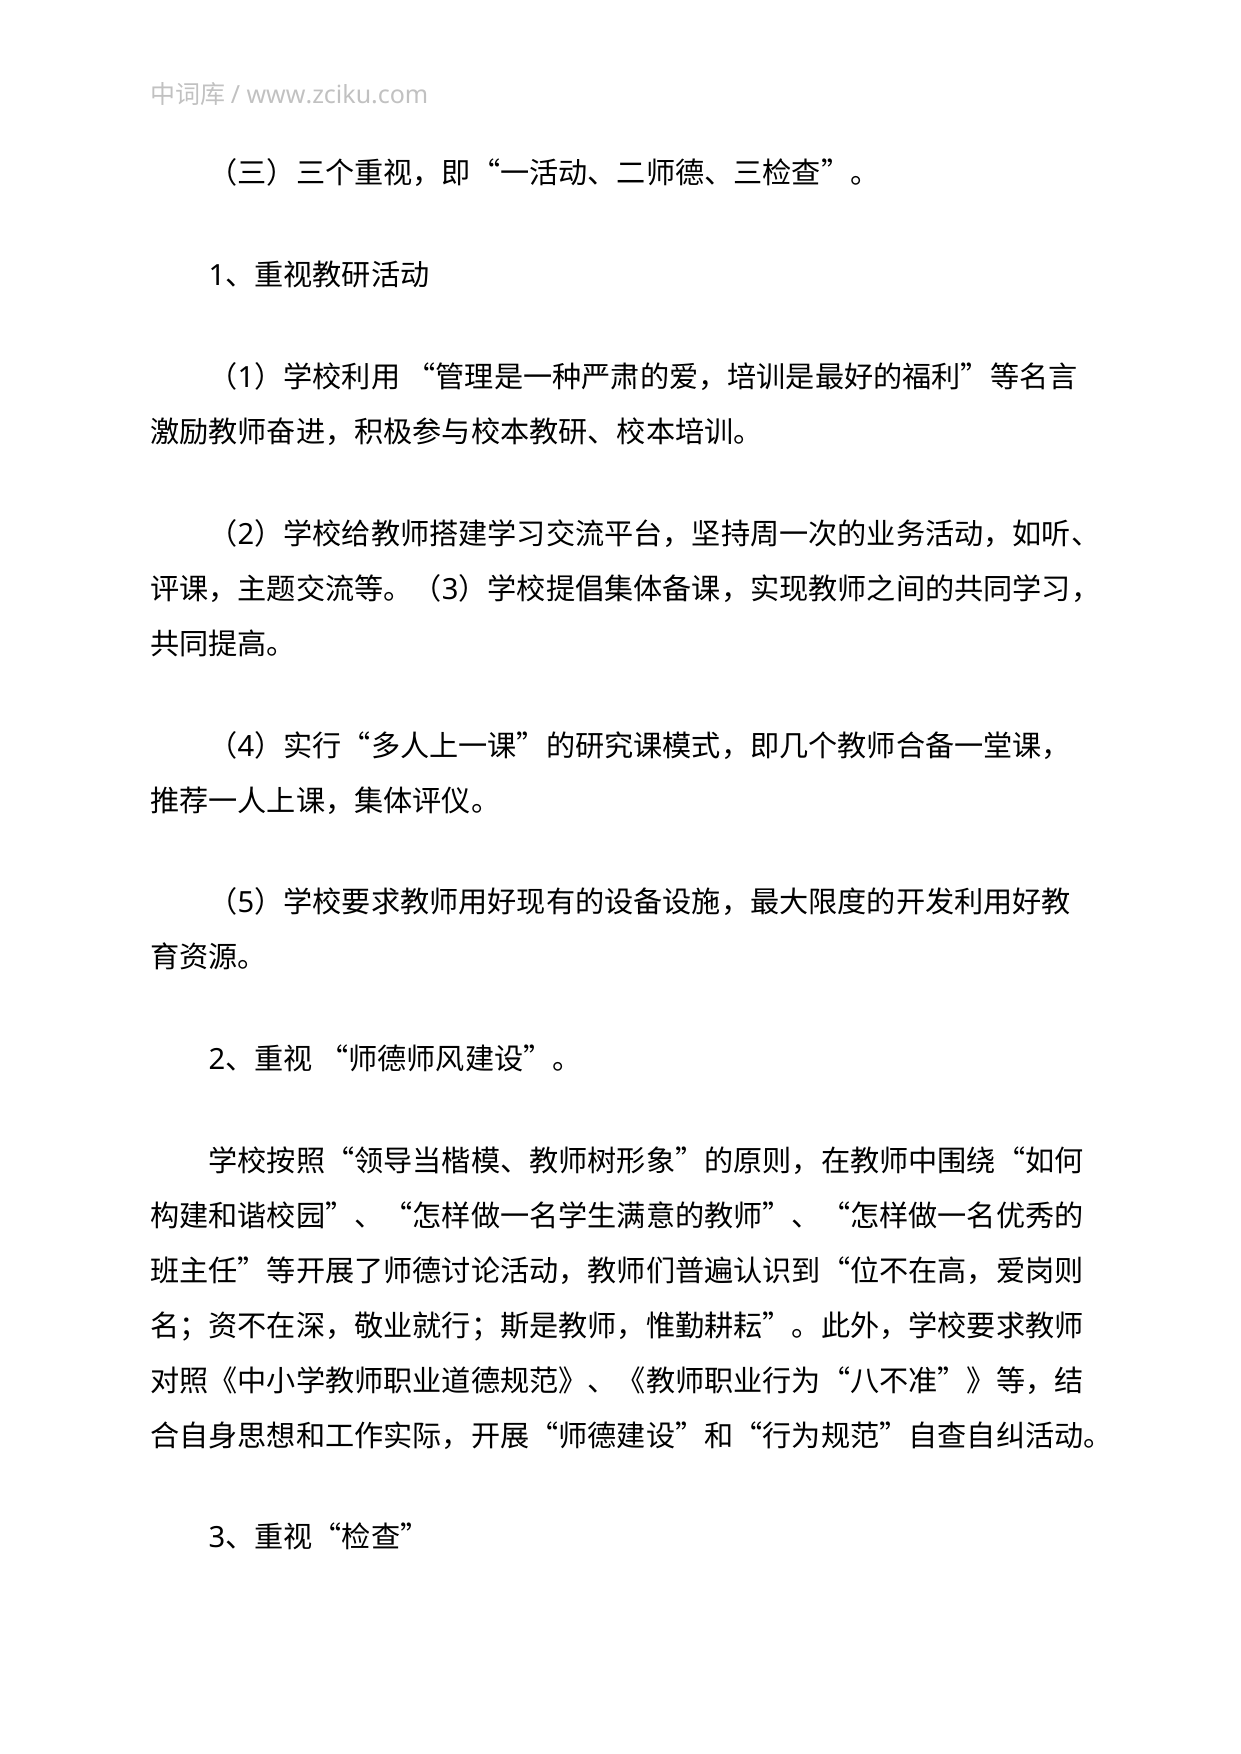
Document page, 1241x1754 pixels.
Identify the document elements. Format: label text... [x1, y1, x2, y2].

text （2）学校给教师搭建学习交流平台，坚持周一次的业务活动，如听、评课，主题交流等。（3）学校提倡集体备课，实现教师之间的共同学习，共同提高。 [150, 511, 1090, 663]
text 3、重视“检查” [150, 1514, 1090, 1556]
text （三）三个重视，即“一活动、二师德、三检查”。 [150, 150, 1090, 192]
text （1）学校利用 “管理是一种严肃的爱，培训是最好的福利”等名言激励教师奋进，积极参与校本教研、校本培训。 [150, 354, 1090, 451]
text （5）学校要求教师用好现有的设备设施，最大限度的开发利用好教育资源。 [150, 879, 1090, 976]
text 2、重视 “师德师风建设”。 [150, 1036, 1090, 1078]
text 学校按照“领导当楷模、教师树形象”的原则，在教师中围绕“如何构建和谐校园”、“怎样做一名学生满意的教师”、“怎样做一名优秀的班主任”等开展了师德讨论活动，教师们普遍认识到“位不在高，爱岗则名；资不在深，敬业就行；斯是教师，惟勤耕耘”。此外，学校要求教师对照《中小学教师职业道德规范》、《教师职业行为“八不准”》等，结合自身思想和工作实际，开展“师德建设”和“行为规范”自查自纠活动。 [150, 1138, 1090, 1454]
text （4）实行“多人上一课”的研究课模式，即几个教师合备一堂课，推荐一人上课，集体评仪。 [150, 722, 1090, 819]
text 1、重视教研活动 [150, 252, 1090, 294]
